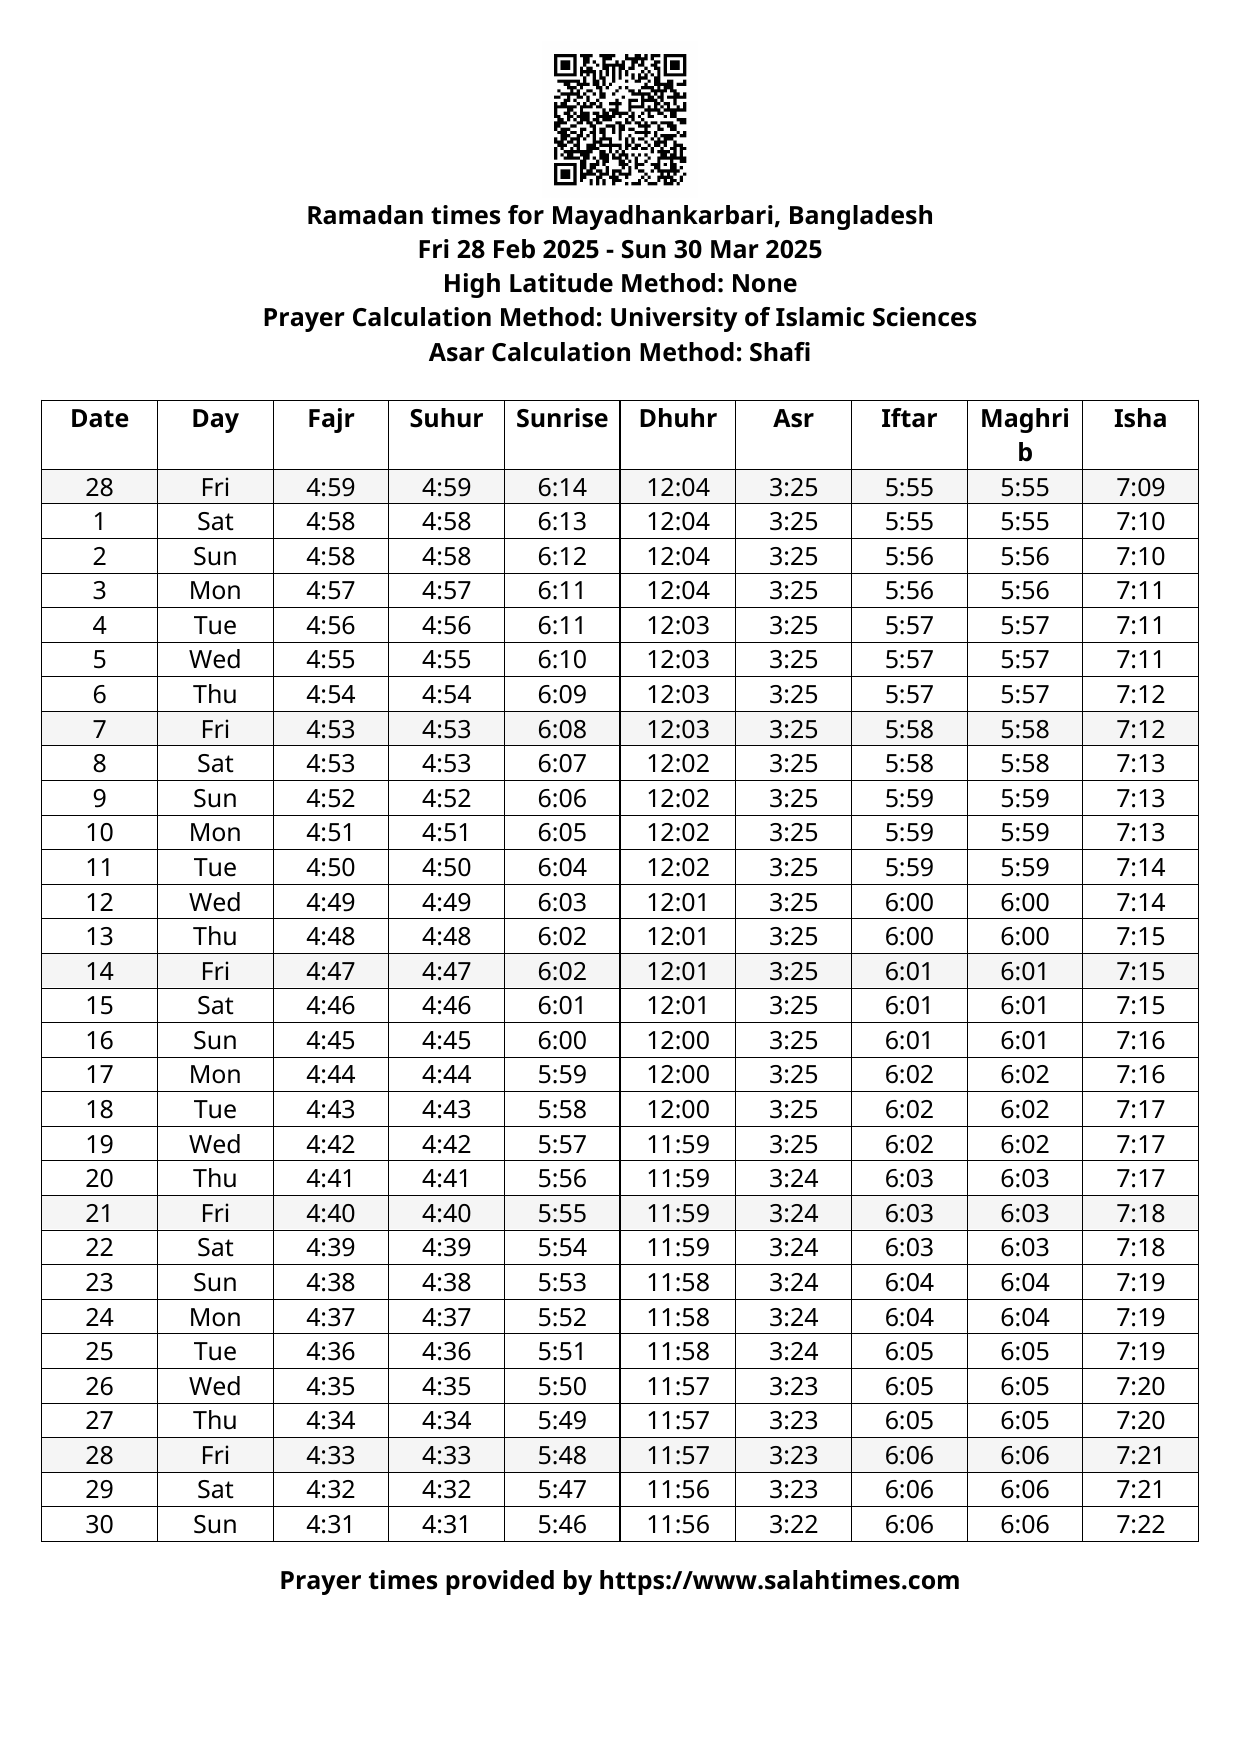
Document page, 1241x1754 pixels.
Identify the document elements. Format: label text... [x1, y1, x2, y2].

table_cell 11:56 [621, 1473, 735, 1506]
table_cell 5:59 [505, 1058, 619, 1091]
table_cell 5:57 [505, 1127, 619, 1160]
table_cell 4:40 [274, 1196, 388, 1229]
text Fri 28 Feb 2025 - Sun 30 Mar 2025 [42, 232, 1198, 266]
table_cell 3:22 [736, 1507, 851, 1541]
table_cell 7:19 [1083, 1265, 1198, 1299]
table_cell Tue [158, 608, 273, 642]
table_cell 7:14 [1083, 850, 1198, 884]
table_cell 3:25 [736, 1092, 851, 1126]
table_cell 5:55 [968, 470, 1082, 503]
table_cell 4:48 [389, 919, 504, 953]
text Ramadan times for Mayadhankarbari, Bangladesh [42, 198, 1198, 232]
table_cell 19 [42, 1127, 157, 1160]
table_cell 7:11 [1083, 574, 1198, 607]
table_cell 5:57 [968, 643, 1082, 676]
table_cell 3:25 [736, 1127, 851, 1160]
table_cell 6:03 [968, 1196, 1082, 1229]
table_header Fajr [274, 401, 388, 469]
table_cell 3 [42, 574, 157, 607]
table_cell 4:53 [389, 746, 504, 780]
table_cell 4:37 [389, 1300, 504, 1333]
table_cell 28 [42, 470, 157, 503]
table_cell 4:43 [389, 1092, 504, 1126]
table_cell 5 [42, 643, 157, 676]
table_cell 6:08 [505, 712, 619, 745]
table_cell 5:58 [968, 712, 1082, 745]
table_cell 11:59 [621, 1196, 735, 1229]
table_cell 11:59 [621, 1231, 735, 1264]
table_cell 6:03 [505, 885, 619, 918]
table_cell 4:55 [274, 643, 388, 676]
table_cell 12:04 [621, 470, 735, 503]
table_cell 12:02 [621, 850, 735, 884]
table_cell Tue [158, 1092, 273, 1126]
table_cell 12:02 [621, 781, 735, 814]
table_cell 3:25 [736, 885, 851, 918]
table_cell 7:15 [1083, 989, 1198, 1022]
table_cell 4:59 [389, 470, 504, 503]
table_cell 4:44 [274, 1058, 388, 1091]
table_cell 12:02 [621, 816, 735, 849]
table_cell 3:25 [736, 574, 851, 607]
table_cell 4:58 [389, 504, 504, 538]
table_cell 6:00 [852, 919, 967, 953]
table_cell 4:31 [274, 1507, 388, 1541]
table_cell 5:51 [505, 1334, 619, 1368]
table_cell Mon [158, 1058, 273, 1091]
table_cell 12:03 [621, 643, 735, 676]
table_cell 7:19 [1083, 1334, 1198, 1368]
table_cell Sun [158, 1507, 273, 1541]
table_cell 5:57 [852, 677, 967, 711]
table_cell 4:42 [389, 1127, 504, 1160]
table_cell 6:05 [968, 1404, 1082, 1437]
table_cell 7:20 [1083, 1404, 1198, 1437]
table_cell 7 [42, 712, 157, 745]
table_cell Sat [158, 504, 273, 538]
table_cell 3:25 [736, 816, 851, 849]
table_cell 6:04 [968, 1300, 1082, 1333]
table_cell 3:23 [736, 1473, 851, 1506]
table_cell 20 [42, 1161, 157, 1195]
table_cell 3:25 [736, 608, 851, 642]
table_cell 5:52 [505, 1300, 619, 1333]
table_cell 16 [42, 1023, 157, 1057]
table_cell 5:47 [505, 1473, 619, 1506]
table_cell 6:02 [852, 1127, 967, 1160]
table_cell 4:38 [274, 1265, 388, 1299]
picture [542, 41, 699, 198]
table_cell 4:55 [389, 643, 504, 676]
table_cell 4:36 [274, 1334, 388, 1368]
table_cell 5:56 [852, 574, 967, 607]
table_cell 6:02 [968, 1092, 1082, 1126]
table_cell 8 [42, 746, 157, 780]
table_cell 7:18 [1083, 1196, 1198, 1229]
table_cell 4:32 [274, 1473, 388, 1506]
table_cell 12:00 [621, 1058, 735, 1091]
table_cell 4:33 [274, 1438, 388, 1472]
table_cell Sun [158, 1023, 273, 1057]
table_cell 12:04 [621, 504, 735, 538]
table_cell 5:57 [968, 608, 1082, 642]
table_cell 3:23 [736, 1404, 851, 1437]
table_header Dhuhr [621, 401, 735, 469]
table_header Suhur [389, 401, 504, 469]
table_cell 12:00 [621, 1092, 735, 1126]
table_cell 4:33 [389, 1438, 504, 1472]
table_cell 6:05 [852, 1404, 967, 1437]
table_cell 12:04 [621, 539, 735, 572]
table_cell 4:50 [274, 850, 388, 884]
table_cell 6:03 [968, 1161, 1082, 1195]
table_cell 12:01 [621, 919, 735, 953]
table_cell 3:24 [736, 1231, 851, 1264]
table_cell 7:13 [1083, 816, 1198, 849]
table_cell 21 [42, 1196, 157, 1229]
table_header Sunrise [505, 401, 619, 469]
table_cell 4:32 [389, 1473, 504, 1506]
table_cell 12:03 [621, 608, 735, 642]
table_cell Thu [158, 1161, 273, 1195]
table_cell 6:05 [968, 1369, 1082, 1402]
table_cell 4 [42, 608, 157, 642]
table_cell 7:21 [1083, 1473, 1198, 1506]
text High Latitude Method: None [42, 266, 1198, 300]
table_cell 3:25 [736, 746, 851, 780]
table_cell 26 [42, 1369, 157, 1402]
table_cell Mon [158, 574, 273, 607]
table_cell 6:01 [968, 1023, 1082, 1057]
table_cell 4:35 [389, 1369, 504, 1402]
table_cell 5:59 [852, 781, 967, 814]
table_cell 7:16 [1083, 1058, 1198, 1091]
table_cell 4:54 [389, 677, 504, 711]
table_cell 6:05 [505, 816, 619, 849]
table_cell 7:10 [1083, 539, 1198, 572]
table_cell 6:00 [968, 885, 1082, 918]
table_cell 4:58 [389, 539, 504, 572]
table_cell 4:49 [389, 885, 504, 918]
table_cell 6:01 [852, 989, 967, 1022]
table_cell Sun [158, 781, 273, 814]
table_cell 7:09 [1083, 470, 1198, 503]
table_cell 11:57 [621, 1404, 735, 1437]
table_cell 4:44 [389, 1058, 504, 1091]
table_cell 6:06 [968, 1438, 1082, 1472]
table_cell 29 [42, 1473, 157, 1506]
table_cell 6:06 [852, 1473, 967, 1506]
table_cell 5:53 [505, 1265, 619, 1299]
table_cell 15 [42, 989, 157, 1022]
table_cell Sun [158, 1265, 273, 1299]
table_cell 3:25 [736, 677, 851, 711]
table_cell 7:11 [1083, 608, 1198, 642]
table_cell 6:09 [505, 677, 619, 711]
table_cell 13 [42, 919, 157, 953]
table_cell 4:35 [274, 1369, 388, 1402]
table_cell 4:56 [389, 608, 504, 642]
table_cell 23 [42, 1265, 157, 1299]
table_cell 12 [42, 885, 157, 918]
table_cell 4:48 [274, 919, 388, 953]
table_cell 12:04 [621, 574, 735, 607]
table_cell 2 [42, 539, 157, 572]
table_cell 6:01 [852, 954, 967, 987]
table_cell 3:23 [736, 1438, 851, 1472]
table_cell 6:06 [852, 1438, 967, 1472]
table_cell 12:00 [621, 1023, 735, 1057]
table_cell 12:02 [621, 746, 735, 780]
table_cell 7:19 [1083, 1300, 1198, 1333]
table_cell 4:34 [274, 1404, 388, 1437]
table_cell 5:59 [852, 850, 967, 884]
table_cell 3:25 [736, 919, 851, 953]
table_cell 7:11 [1083, 643, 1198, 676]
table_cell 6:06 [968, 1473, 1082, 1506]
table_cell 22 [42, 1231, 157, 1264]
table_cell 4:41 [274, 1161, 388, 1195]
table_cell 4:57 [389, 574, 504, 607]
table_cell 5:58 [505, 1092, 619, 1126]
table_cell Thu [158, 919, 273, 953]
table_cell 12:01 [621, 885, 735, 918]
table_cell 6:03 [852, 1196, 967, 1229]
table_cell 4:52 [389, 781, 504, 814]
table_cell 3:24 [736, 1161, 851, 1195]
table_cell 17 [42, 1058, 157, 1091]
table_cell 6:02 [968, 1058, 1082, 1091]
table_cell 5:56 [968, 574, 1082, 607]
table_cell 7:16 [1083, 1023, 1198, 1057]
table_cell 4:59 [274, 470, 388, 503]
table_cell 6:10 [505, 643, 619, 676]
table_header Maghrib [968, 401, 1082, 469]
table_cell 28 [42, 1438, 157, 1472]
table_cell 7:17 [1083, 1161, 1198, 1195]
table_cell 11:58 [621, 1265, 735, 1299]
table_cell 3:23 [736, 1369, 851, 1402]
table_cell 6:07 [505, 746, 619, 780]
table_cell 4:47 [274, 954, 388, 987]
table_cell 6:00 [505, 1023, 619, 1057]
table_cell 4:39 [274, 1231, 388, 1264]
table_cell 4:47 [389, 954, 504, 987]
table_cell Sat [158, 989, 273, 1022]
table_cell 4:45 [389, 1023, 504, 1057]
table_cell 7:18 [1083, 1231, 1198, 1264]
table_cell 6:06 [968, 1507, 1082, 1541]
table_cell 4:46 [389, 989, 504, 1022]
table_cell 6:05 [852, 1334, 967, 1368]
table_cell 4:46 [274, 989, 388, 1022]
table_cell 5:49 [505, 1404, 619, 1437]
table_cell 3:25 [736, 1023, 851, 1057]
table_cell 4:39 [389, 1231, 504, 1264]
table_cell 7:21 [1083, 1438, 1198, 1472]
table_cell 6:11 [505, 574, 619, 607]
table_cell 5:59 [968, 816, 1082, 849]
table_cell 4:41 [389, 1161, 504, 1195]
table_cell 4:51 [274, 816, 388, 849]
table_cell 5:57 [852, 643, 967, 676]
table_cell 3:25 [736, 643, 851, 676]
table_cell 6:03 [968, 1231, 1082, 1264]
table_cell 6:06 [852, 1507, 967, 1541]
table_cell Fri [158, 1438, 273, 1472]
table_cell 3:25 [736, 850, 851, 884]
table_cell 12:01 [621, 989, 735, 1022]
table_cell 5:55 [505, 1196, 619, 1229]
table_cell 6:14 [505, 470, 619, 503]
table_cell 10 [42, 816, 157, 849]
table_cell 3:25 [736, 712, 851, 745]
table_cell 11:59 [621, 1127, 735, 1160]
table_cell 6:04 [852, 1300, 967, 1333]
table_cell 5:54 [505, 1231, 619, 1264]
table_cell 3:25 [736, 1058, 851, 1091]
table_cell 7:22 [1083, 1507, 1198, 1541]
table_cell 6:01 [968, 954, 1082, 987]
table_cell 7:15 [1083, 919, 1198, 953]
table_cell 25 [42, 1334, 157, 1368]
table_cell 4:53 [274, 712, 388, 745]
table_cell 5:57 [968, 677, 1082, 711]
table_cell 6:04 [852, 1265, 967, 1299]
table_cell 27 [42, 1404, 157, 1437]
table_cell 3:25 [736, 470, 851, 503]
table_cell 5:59 [968, 850, 1082, 884]
table_cell 4:50 [389, 850, 504, 884]
table_cell 12:01 [621, 954, 735, 987]
table_cell Wed [158, 643, 273, 676]
table_cell 6:01 [852, 1023, 967, 1057]
table_cell 4:52 [274, 781, 388, 814]
table_cell 5:56 [505, 1161, 619, 1195]
table_cell 6:05 [968, 1334, 1082, 1368]
text Prayer times provided by https://www.salahtimes.com [42, 1563, 1198, 1597]
table_cell Mon [158, 1300, 273, 1333]
table_cell 7:13 [1083, 746, 1198, 780]
table_cell 5:59 [852, 816, 967, 849]
table_cell 3:25 [736, 989, 851, 1022]
table_cell 3:24 [736, 1265, 851, 1299]
table_header Iftar [852, 401, 967, 469]
table_cell 4:42 [274, 1127, 388, 1160]
table_cell Fri [158, 712, 273, 745]
table_cell Mon [158, 816, 273, 849]
table_cell 4:37 [274, 1300, 388, 1333]
table_header Day [158, 401, 273, 469]
table_cell 4:51 [389, 816, 504, 849]
table_cell 5:59 [968, 781, 1082, 814]
table_cell 4:58 [274, 504, 388, 538]
table_cell 30 [42, 1507, 157, 1541]
table_cell 6 [42, 677, 157, 711]
table_cell 3:25 [736, 504, 851, 538]
table_cell 7:15 [1083, 954, 1198, 987]
table_cell Thu [158, 677, 273, 711]
table_cell 3:24 [736, 1300, 851, 1333]
table_cell 4:45 [274, 1023, 388, 1057]
table_cell 5:46 [505, 1507, 619, 1541]
table_cell 4:38 [389, 1265, 504, 1299]
table_cell 4:40 [389, 1196, 504, 1229]
table_cell Wed [158, 1127, 273, 1160]
table_cell Wed [158, 885, 273, 918]
table_cell 5:58 [852, 712, 967, 745]
table_cell 6:02 [852, 1058, 967, 1091]
table_cell 6:02 [505, 954, 619, 987]
table_cell 5:48 [505, 1438, 619, 1472]
table_cell 5:55 [852, 470, 967, 503]
table_cell 7:13 [1083, 781, 1198, 814]
table_cell 4:36 [389, 1334, 504, 1368]
table_cell 5:56 [968, 539, 1082, 572]
table_cell 14 [42, 954, 157, 987]
table_cell Sat [158, 1473, 273, 1506]
table_cell Fri [158, 470, 273, 503]
table_cell 11:59 [621, 1161, 735, 1195]
table_cell 6:04 [968, 1265, 1082, 1299]
table_cell 6:02 [968, 1127, 1082, 1160]
table_cell 6:01 [505, 989, 619, 1022]
table_cell Sat [158, 1231, 273, 1264]
table_cell 12:03 [621, 712, 735, 745]
table_cell 5:58 [968, 746, 1082, 780]
table_cell Sun [158, 539, 273, 572]
table_cell 4:53 [389, 712, 504, 745]
table_cell 4:53 [274, 746, 388, 780]
table_header Date [42, 401, 157, 469]
table_cell 7:12 [1083, 677, 1198, 711]
table_cell 6:11 [505, 608, 619, 642]
table_cell Tue [158, 1334, 273, 1368]
table_cell 7:12 [1083, 712, 1198, 745]
table_cell 4:54 [274, 677, 388, 711]
table_cell 3:25 [736, 954, 851, 987]
table_cell 11:58 [621, 1300, 735, 1333]
table_cell 18 [42, 1092, 157, 1126]
table_cell 6:04 [505, 850, 619, 884]
table_header Asr [736, 401, 851, 469]
table_cell 6:00 [968, 919, 1082, 953]
table_cell 4:31 [389, 1507, 504, 1541]
table_header Isha [1083, 401, 1198, 469]
table_cell Fri [158, 954, 273, 987]
table_cell 4:57 [274, 574, 388, 607]
table_cell 11 [42, 850, 157, 884]
table_cell 3:24 [736, 1196, 851, 1229]
table_cell 5:56 [852, 539, 967, 572]
table_cell 1 [42, 504, 157, 538]
table_cell 6:06 [505, 781, 619, 814]
table_cell 7:20 [1083, 1369, 1198, 1402]
table_cell 4:34 [389, 1404, 504, 1437]
table_cell 5:50 [505, 1369, 619, 1402]
table_cell Tue [158, 850, 273, 884]
table_cell 11:57 [621, 1438, 735, 1472]
table_cell 6:02 [505, 919, 619, 953]
table_cell 4:58 [274, 539, 388, 572]
table_cell 4:43 [274, 1092, 388, 1126]
table_cell 6:01 [968, 989, 1082, 1022]
table_cell 3:24 [736, 1334, 851, 1368]
table_cell 11:58 [621, 1334, 735, 1368]
table_cell 7:10 [1083, 504, 1198, 538]
table_cell 7:14 [1083, 885, 1198, 918]
table_cell 12:03 [621, 677, 735, 711]
table_cell 9 [42, 781, 157, 814]
table_cell 3:25 [736, 781, 851, 814]
table_cell 3:25 [736, 539, 851, 572]
text Asar Calculation Method: Shafi [42, 334, 1198, 368]
table_cell 4:49 [274, 885, 388, 918]
table_cell 7:17 [1083, 1092, 1198, 1126]
table_cell 7:17 [1083, 1127, 1198, 1160]
text Prayer Calculation Method: University of Islamic Sciences [42, 300, 1198, 334]
table_cell 5:55 [968, 504, 1082, 538]
table_cell 6:05 [852, 1369, 967, 1402]
table_cell 6:13 [505, 504, 619, 538]
table_cell 5:58 [852, 746, 967, 780]
table_cell 24 [42, 1300, 157, 1333]
table_cell 11:57 [621, 1369, 735, 1402]
table_cell 6:03 [852, 1161, 967, 1195]
table_cell 5:57 [852, 608, 967, 642]
table_cell 6:02 [852, 1092, 967, 1126]
table_cell 11:56 [621, 1507, 735, 1541]
table_cell Thu [158, 1404, 273, 1437]
table_cell 4:56 [274, 608, 388, 642]
table_cell Sat [158, 746, 273, 780]
table_cell Wed [158, 1369, 273, 1402]
table_cell 6:12 [505, 539, 619, 572]
table_cell 6:00 [852, 885, 967, 918]
table_cell 6:03 [852, 1231, 967, 1264]
table_cell 5:55 [852, 504, 967, 538]
table_cell Fri [158, 1196, 273, 1229]
